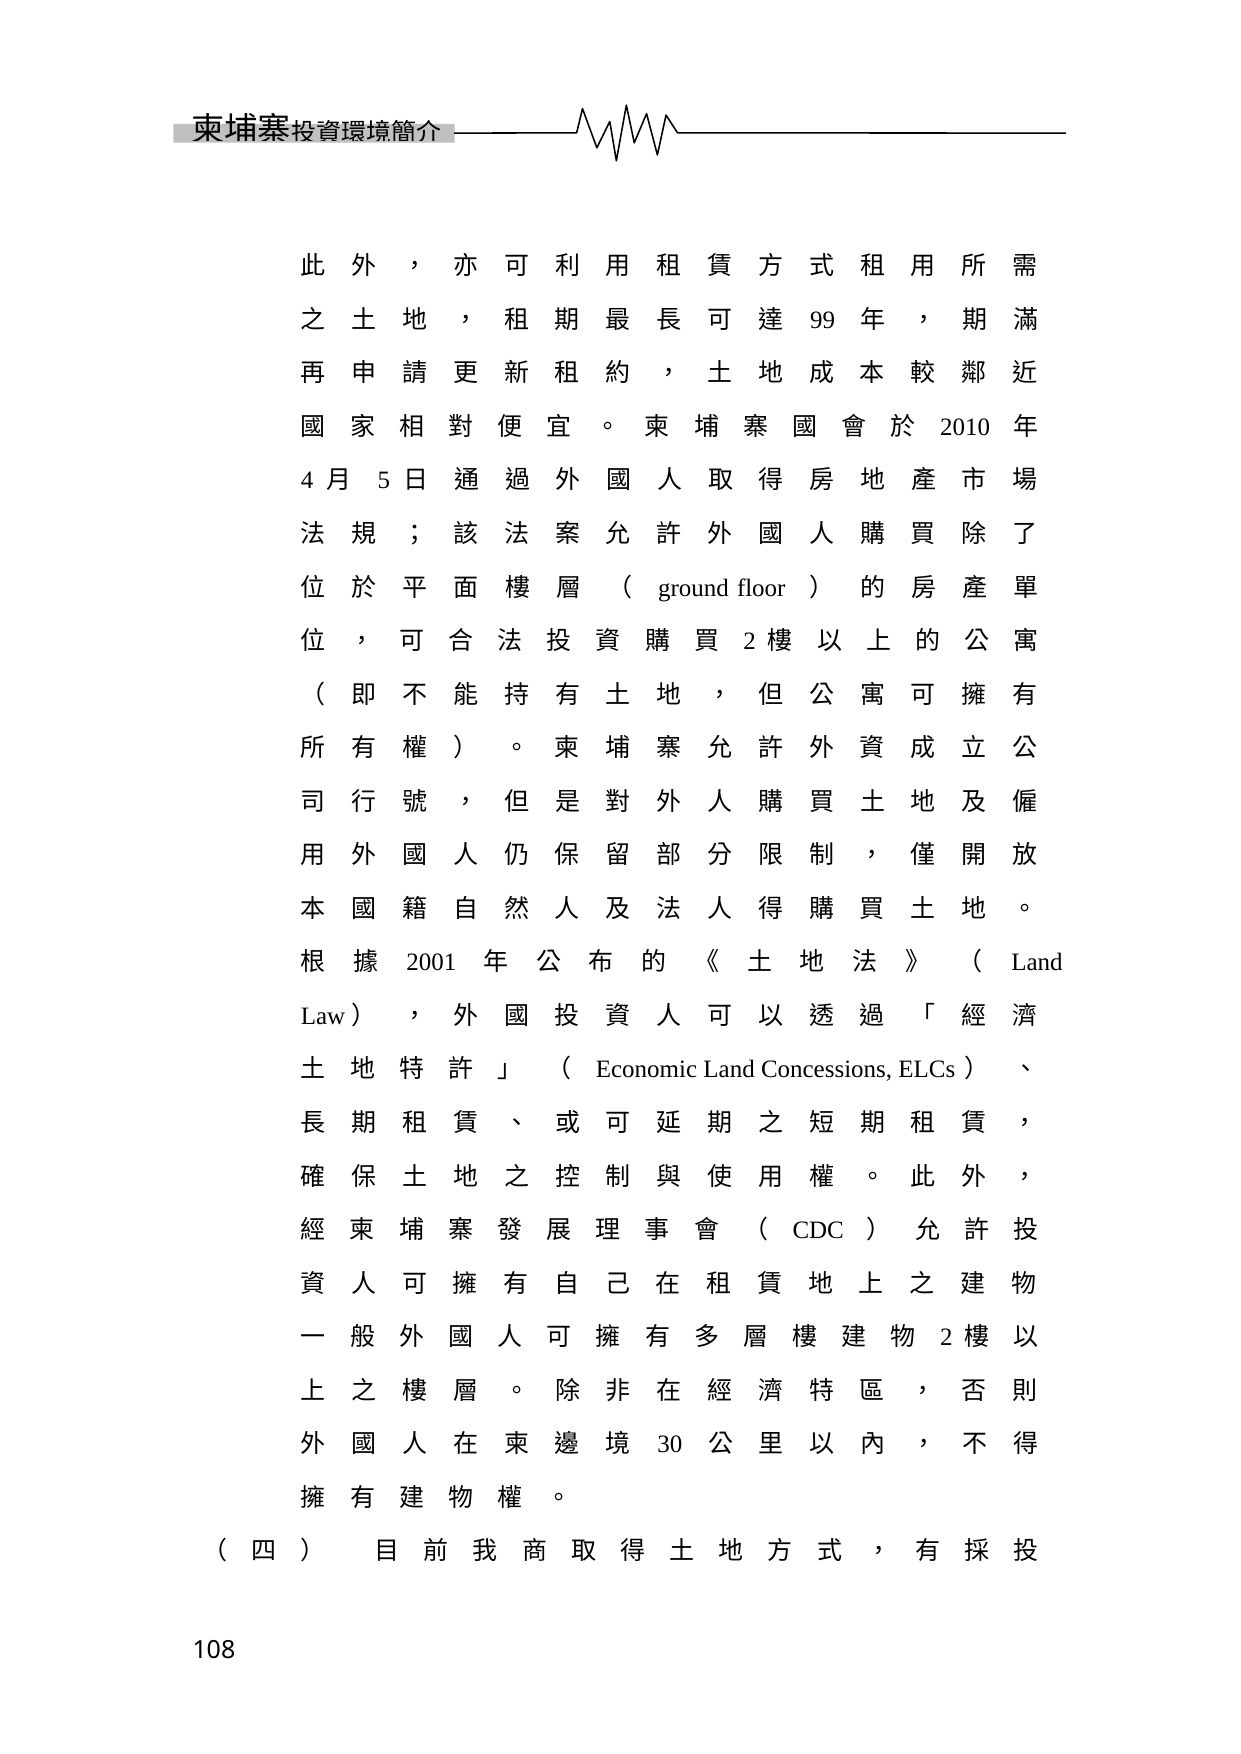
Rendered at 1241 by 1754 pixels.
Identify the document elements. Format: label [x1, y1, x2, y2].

text [202, 237, 1063, 1522]
text [202, 1522, 1063, 1576]
